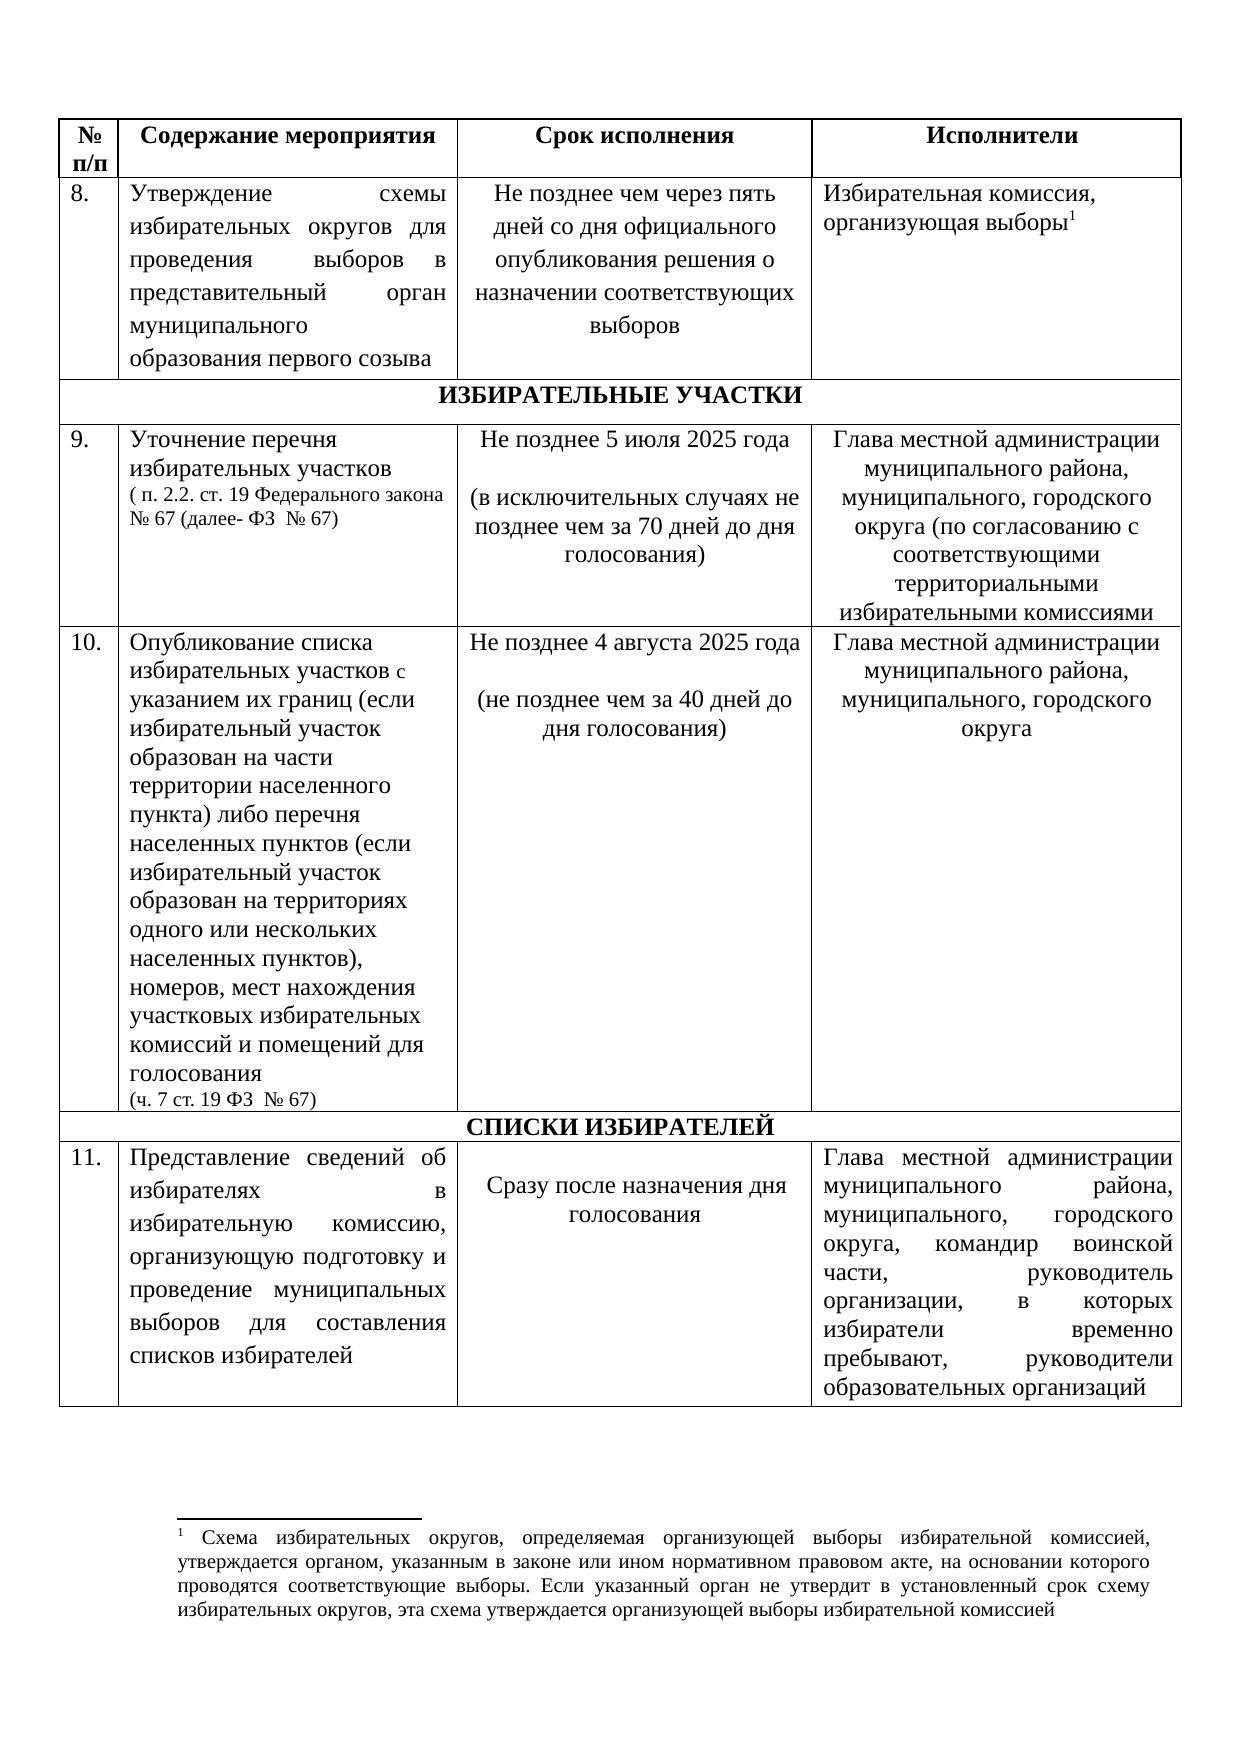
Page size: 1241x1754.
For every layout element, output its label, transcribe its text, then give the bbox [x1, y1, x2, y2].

table_cell Утверждение схемы избирательных округов для проведения выборов в представительный орган муниципального образования первого созыва [119, 178, 457, 379]
table_header № п/п [60, 120, 117, 177]
table_cell Представление сведений об избирателях в избирательную комиссию, организующую подготовку и проведение муниципальных выборов для составления списков избирателей [119, 1142, 457, 1406]
table_cell [60, 178, 118, 379]
table_cell Сразу после назначения дня голосования [458, 1142, 811, 1406]
table_cell Глава местной администрации муниципального района, муниципального, городского округа, командир воинской части, руководитель организации, в которых избиратели временно пребывают, руководители образовательных организаций [812, 1141, 1181, 1406]
table_cell Опубликование списка избирательных участков с указанием их границ (если избирательный участок образован на части территории населенного пункта) либо перечня населенных пунктов (если избирательный участок образован на территориях одного или нескольких населенных пунктов), номеров, мест нахождения участковых избирательных комиссий и помещений для голосования (ч. 7 ст. 19 ФЗ № 67) [119, 627, 457, 1111]
table_header Срок исполнения [458, 120, 811, 177]
table_header Содержание мероприятия [119, 120, 457, 177]
table_cell Избирательная комиссия, организующая выборы [812, 178, 1181, 379]
table_cell Уточнение перечня избирательных участков ( п. 2.2. ст. 19 Федерального закона № 67 (далее- ФЗ № 67) [119, 425, 457, 626]
table_cell ИЗБИРАТЕЛЬНЫЕ УЧАСТКИ [60, 379, 1181, 423]
table_cell [60, 1142, 118, 1406]
table_cell СПИСКИ ИЗБИРАТЕЛЕЙ [60, 1111, 1181, 1141]
table_cell [60, 627, 118, 1111]
table_cell Не позднее чем через пять дней со дня официального опубликования решения о назначении соответствующих выборов [458, 178, 811, 379]
table_cell [60, 425, 118, 626]
table_cell Глава местной администрации муниципального района, муниципального, городского округа (по согласованию с соответствующими территориальными избирательными комиссиями [812, 424, 1181, 626]
table_cell Глава местной администрации муниципального района, муниципального, городского округа [812, 626, 1181, 1111]
table_cell Не позднее 4 августа 2025 года (не позднее чем за 40 дней до дня голосования) [458, 627, 811, 1111]
table_header Исполнители [813, 120, 1180, 177]
table_cell Не позднее 5 июля 2025 года (в исключительных случаях не позднее чем за 70 дней до дня голосования) [458, 425, 811, 626]
